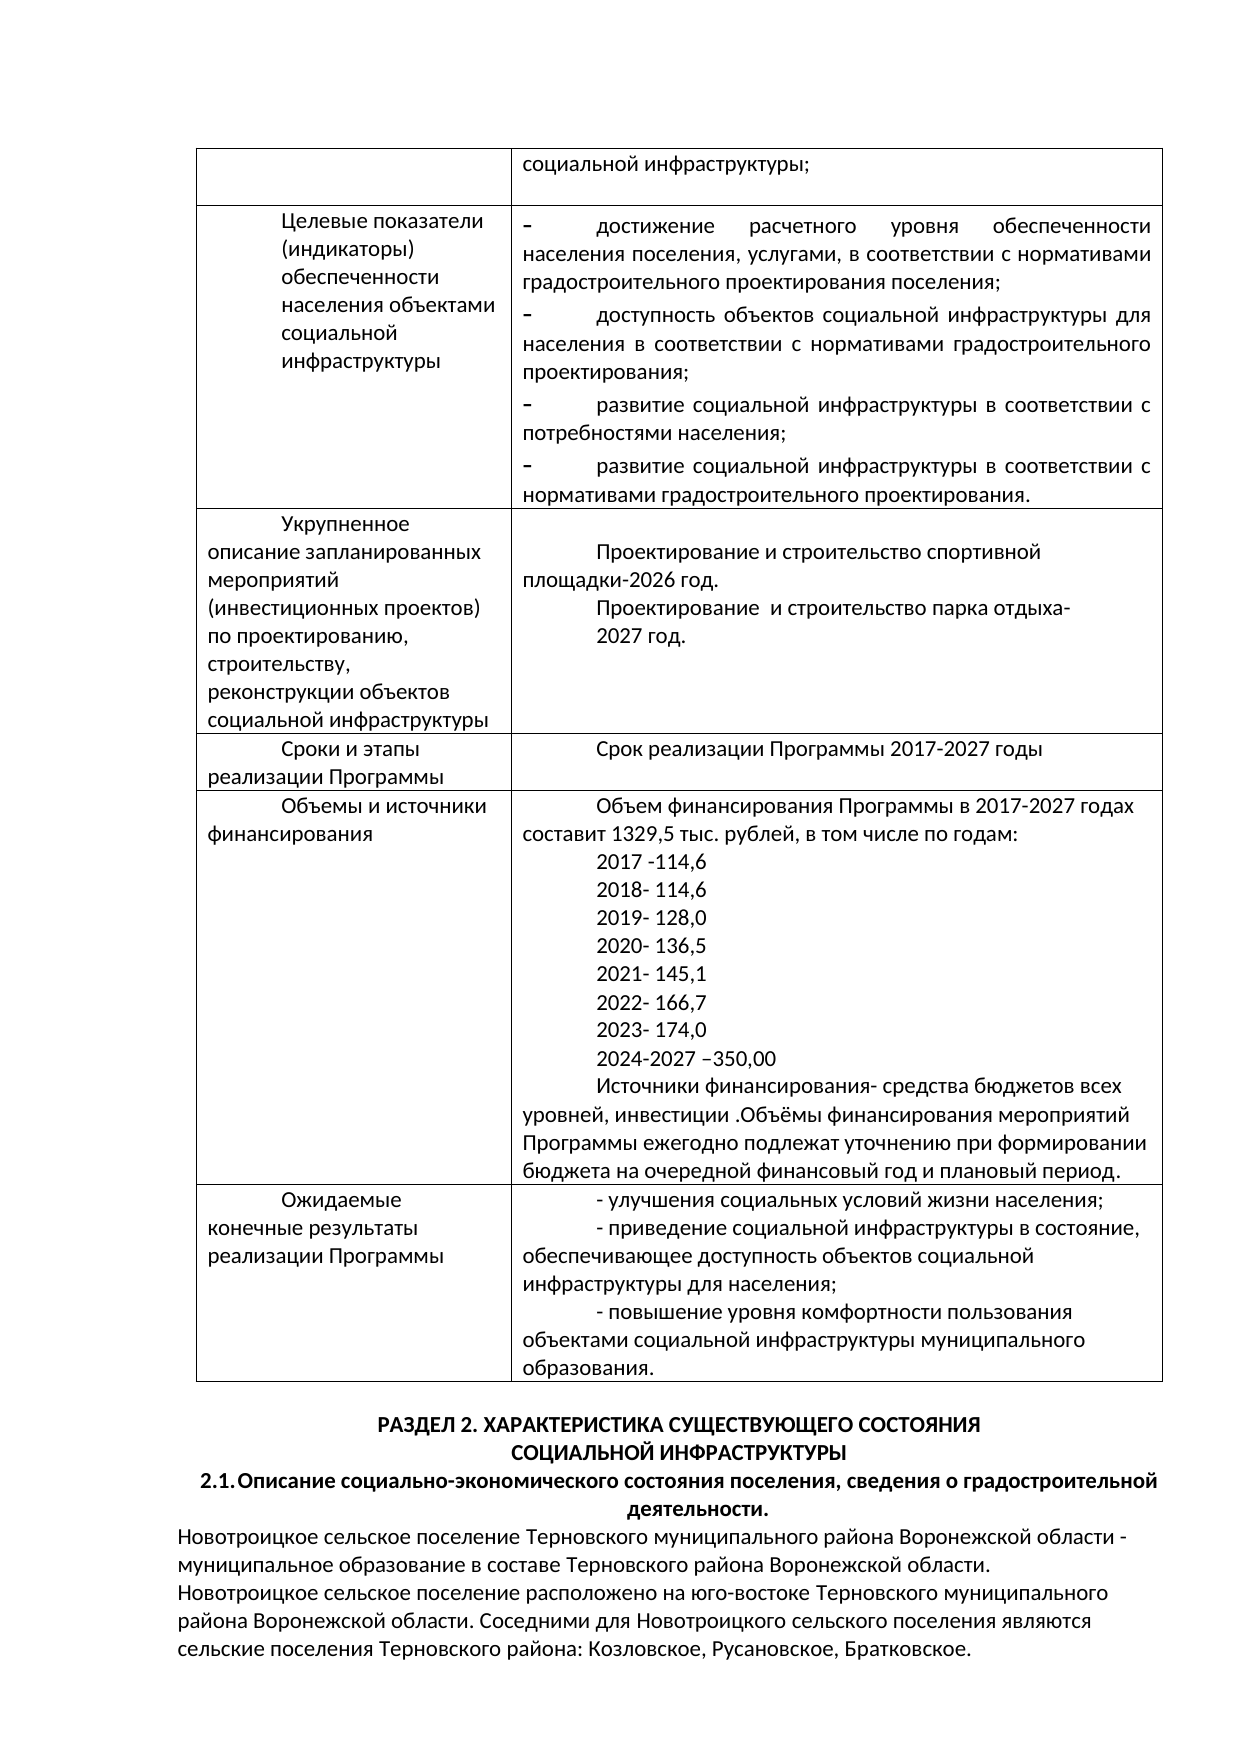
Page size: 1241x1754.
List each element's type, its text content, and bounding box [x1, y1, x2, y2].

table_cell Объем финансирования Программы в 2017-2027 годах составит 1329,5 тыс. рублей, в том числе по годам: 2017 -114,6 2018- 114,6 2019- 128,0 2020- 136,5 2021- 145,1 2022- 166,7 2023- 174,0 2024-2027 –350,00 Источники финансирования- средства бюджетов всех уровней, инвестиции .Объёмы финансирования мероприятий Программы ежегодно подлежат уточнению при формировании бюджета на очередной финансовый год и плановый период. [512, 791, 1162, 1184]
table_cell Ожидаемые конечные результаты реализации Программы [197, 1185, 511, 1381]
table_cell Срок реализации Программы 2017-2027 годы [512, 734, 1162, 790]
table_cell Проектирование и строительство спортивной площадки-2026 год. Проектирование и строительство парка отдыха- 2027 год. [512, 509, 1162, 733]
table_cell достижение расчетного уровня обеспеченности населения поселения, услугами, в соответствии с нормативами градостроительного проектирования поселения; доступность объектов социальной инфраструктуры для населения в соответствии с нормативами градостроительного проектирования; развитие социальной инфраструктуры в соответствии с потребностями населения; развитие социальной инфраструктуры в соответствии с нормативами градостроительного проектирования. [512, 206, 1162, 508]
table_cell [512, 149, 1162, 205]
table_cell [197, 149, 511, 205]
table_cell - улучшения социальных условий жизни населения; - приведение социальной инфраструктуры в состояние, обеспечивающее доступность объектов социальной инфраструктуры для населения; - повышение уровня комфортности пользования объектами социальной инфраструктуры муниципального образования. [512, 1185, 1162, 1381]
text Новотроицкое сельское поселение Терновского муниципального района Воронежской области - муниципальное образование в составе Терновского района Воронежской области. [177, 1522, 1181, 1578]
table_cell Объемы и источники финансирования [197, 791, 511, 1184]
table_cell Целевые показатели (индикаторы) обеспеченности населения объектами социальной инфраструктуры [197, 206, 511, 508]
list Описание социально-экономического состояния поселения, сведения о градостроительной деятельности. [177, 1466, 1181, 1522]
text Новотроицкое сельское поселение расположено на юго-востоке Терновского муниципального района Воронежской области. Соседними для Новотроицкого сельского поселения являются сельские поселения Терновского района: Козловское, Русановское, Братковское. [177, 1578, 1181, 1662]
text РАЗДЕЛ 2. ХАРАКТЕРИСТИКА СУЩЕСТВУЮЩЕГО СОСТОЯНИЯ СОЦИАЛЬНОЙ ИНФРАСТРУКТУРЫ [177, 1410, 1181, 1466]
table_cell Сроки и этапы реализации Программы [197, 734, 511, 790]
table_cell Укрупненное описание запланированных мероприятий (инвестиционных проектов) по проектированию, строительству, реконструкции объектов социальной инфраструктуры [197, 509, 511, 733]
